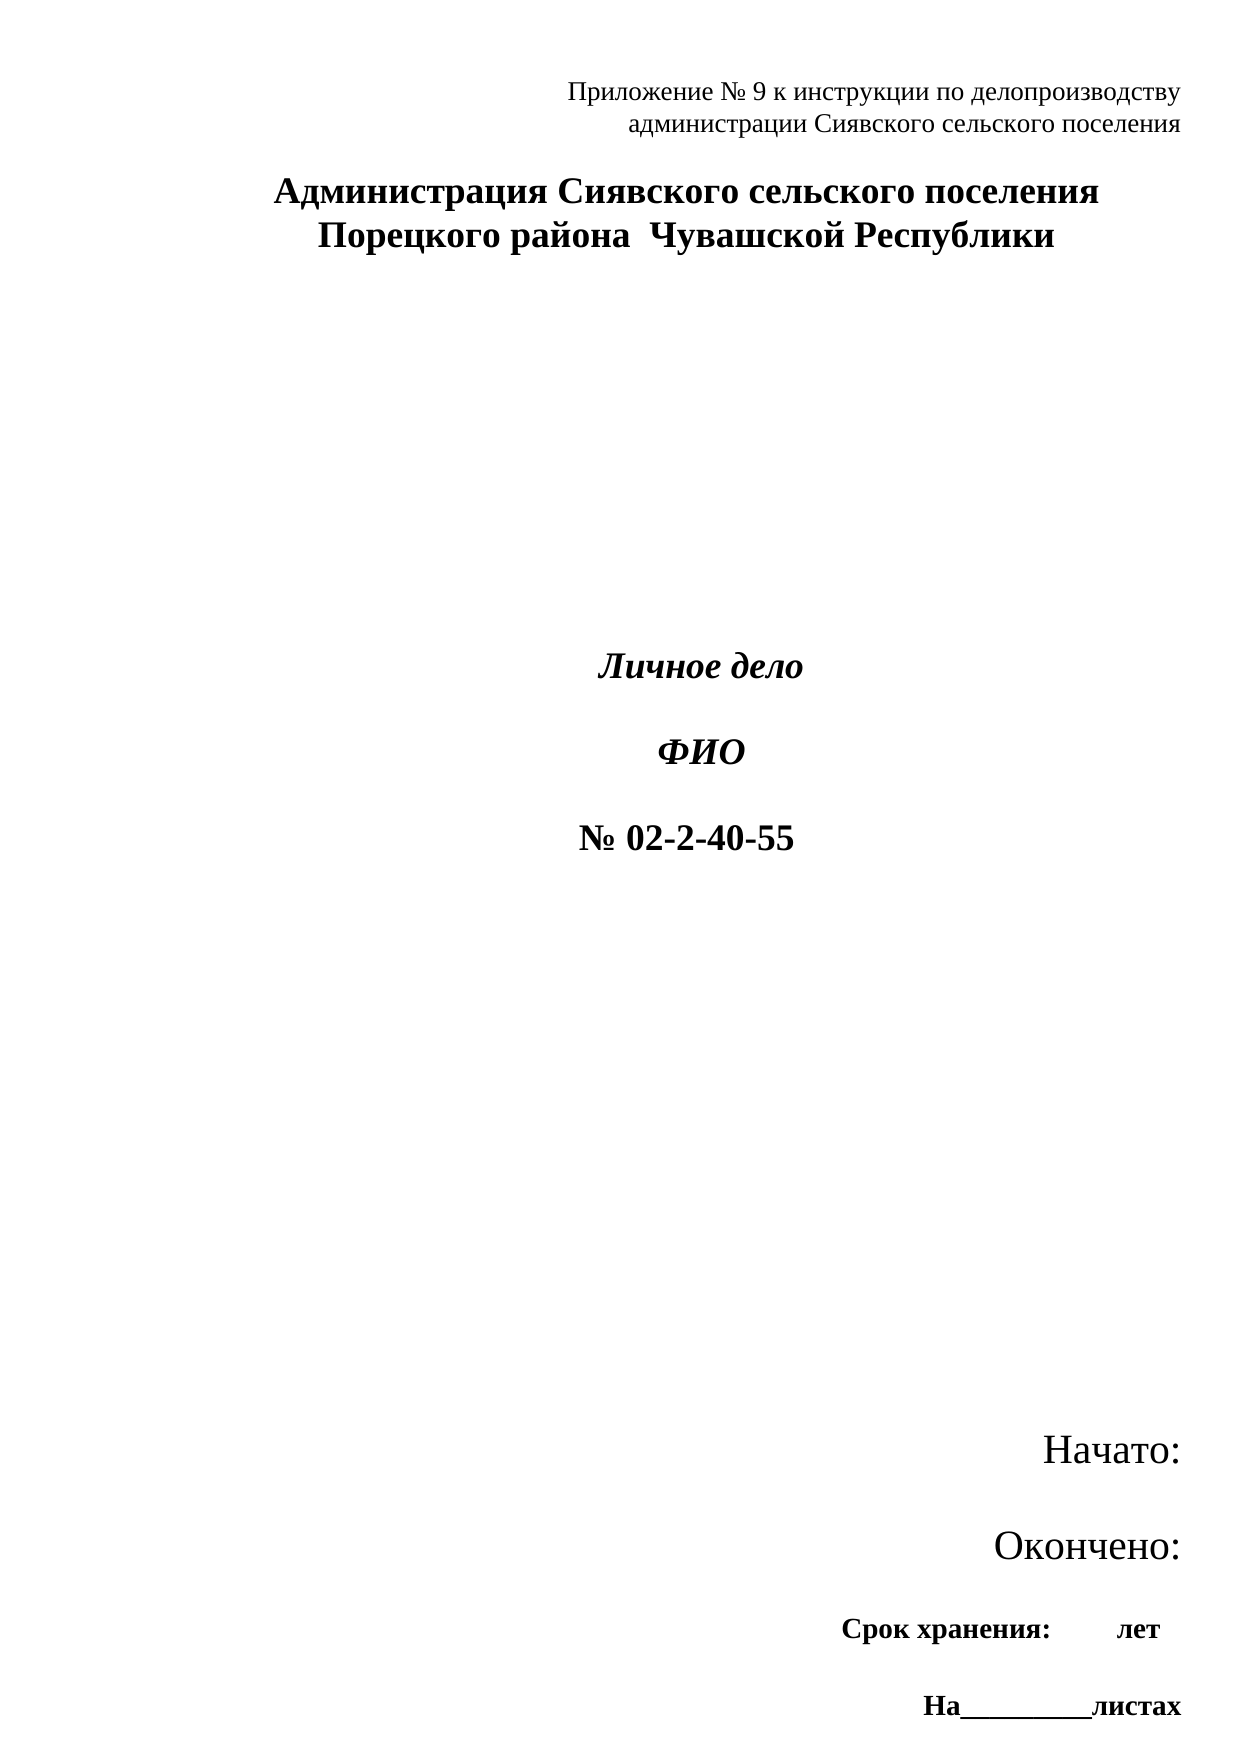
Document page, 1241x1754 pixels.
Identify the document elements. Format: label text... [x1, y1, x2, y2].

text На_________листах [586, 1688, 1181, 1721]
text Срок хранения: лет [586, 1611, 1181, 1645]
text Порецкого района Чувашской Республики [192, 212, 1181, 255]
text ФИО [222, 729, 1181, 773]
text Администрация Сиявского сельского поселения [192, 169, 1181, 212]
text Окончено: [192, 1520, 1181, 1568]
text администрации Сиявского сельского поселения [192, 107, 1181, 138]
text Личное дело [222, 643, 1181, 686]
text № 02-2-40-55 [192, 816, 1181, 859]
text Начато: [192, 1424, 1181, 1472]
text Приложение № 9 к инструкции по делопроизводству [192, 76, 1181, 107]
